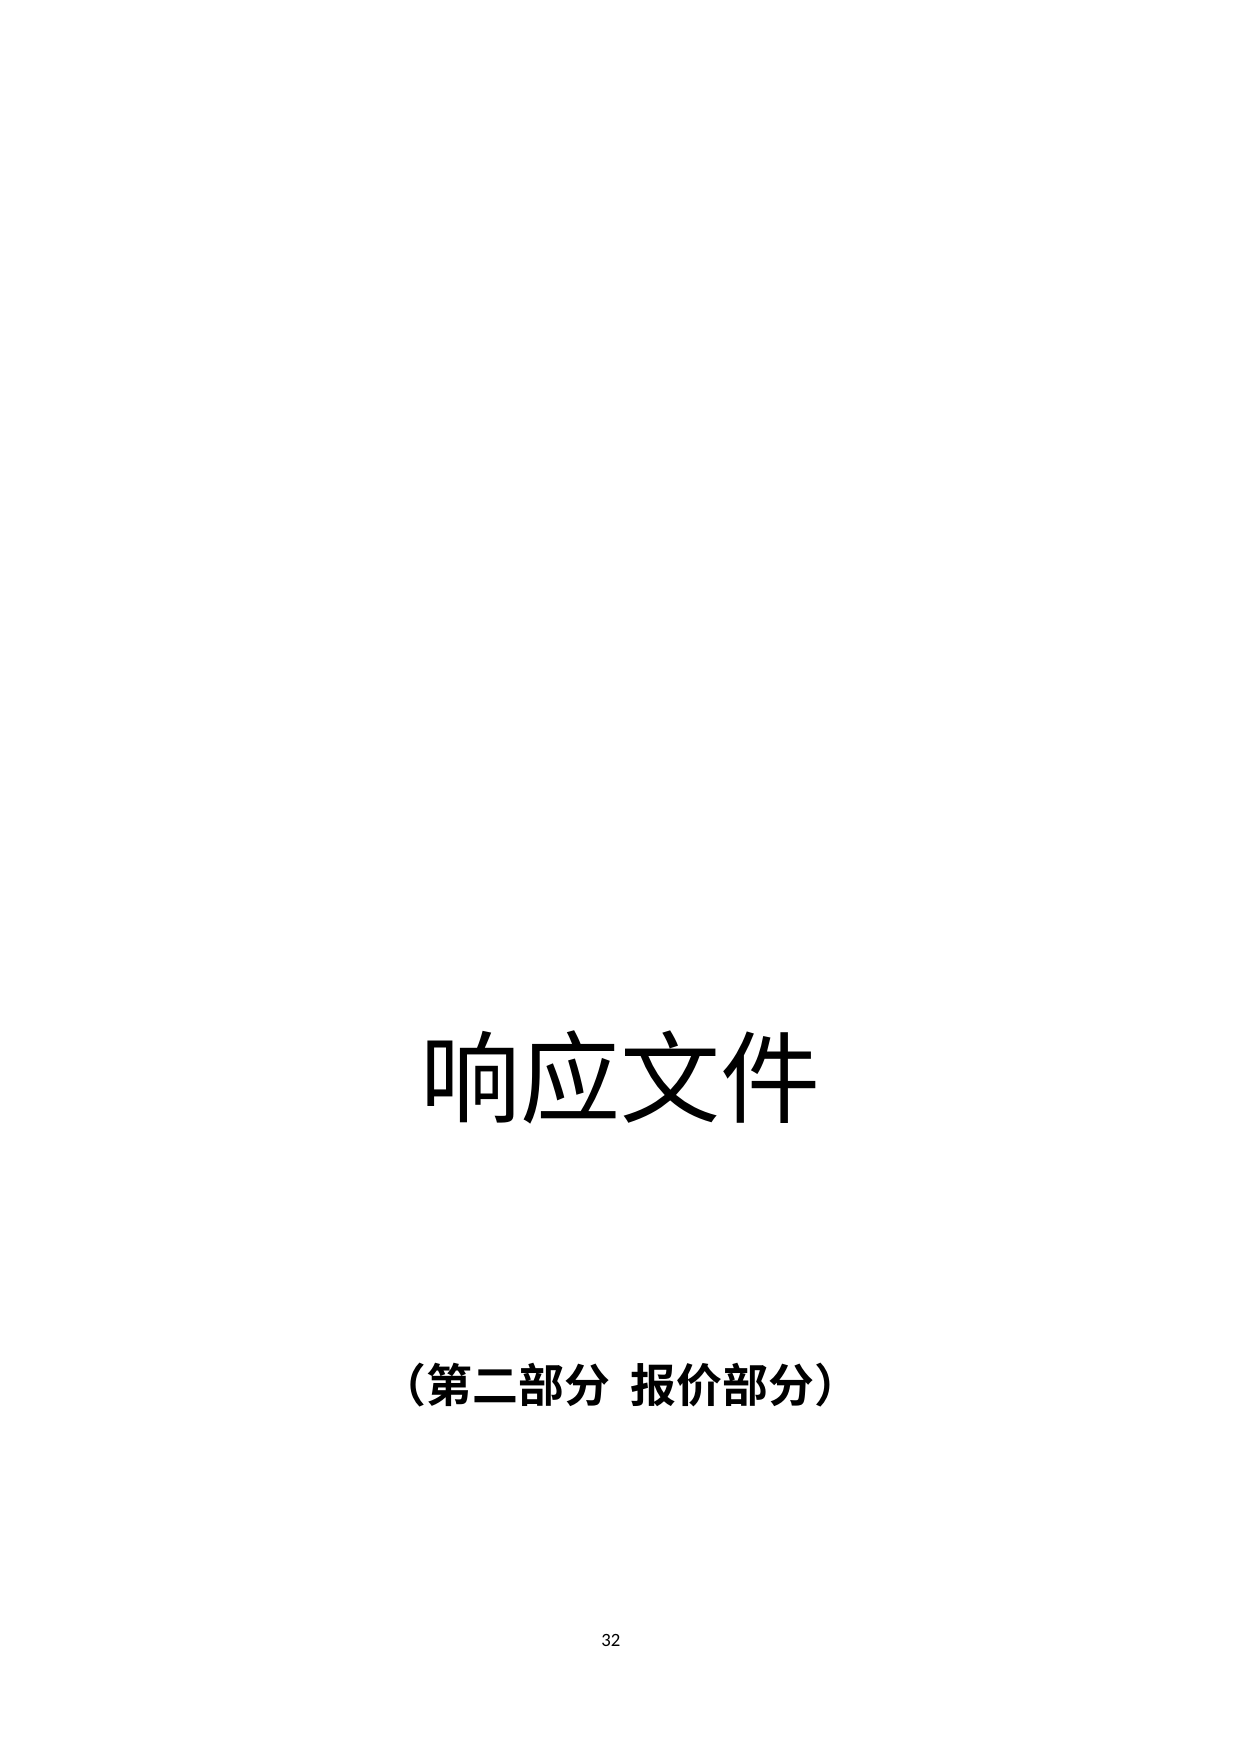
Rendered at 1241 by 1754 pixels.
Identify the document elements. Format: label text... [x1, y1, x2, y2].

text （第二部分 报价部分） [118, 1334, 1122, 1431]
text 响应文件 [118, 990, 1122, 1153]
